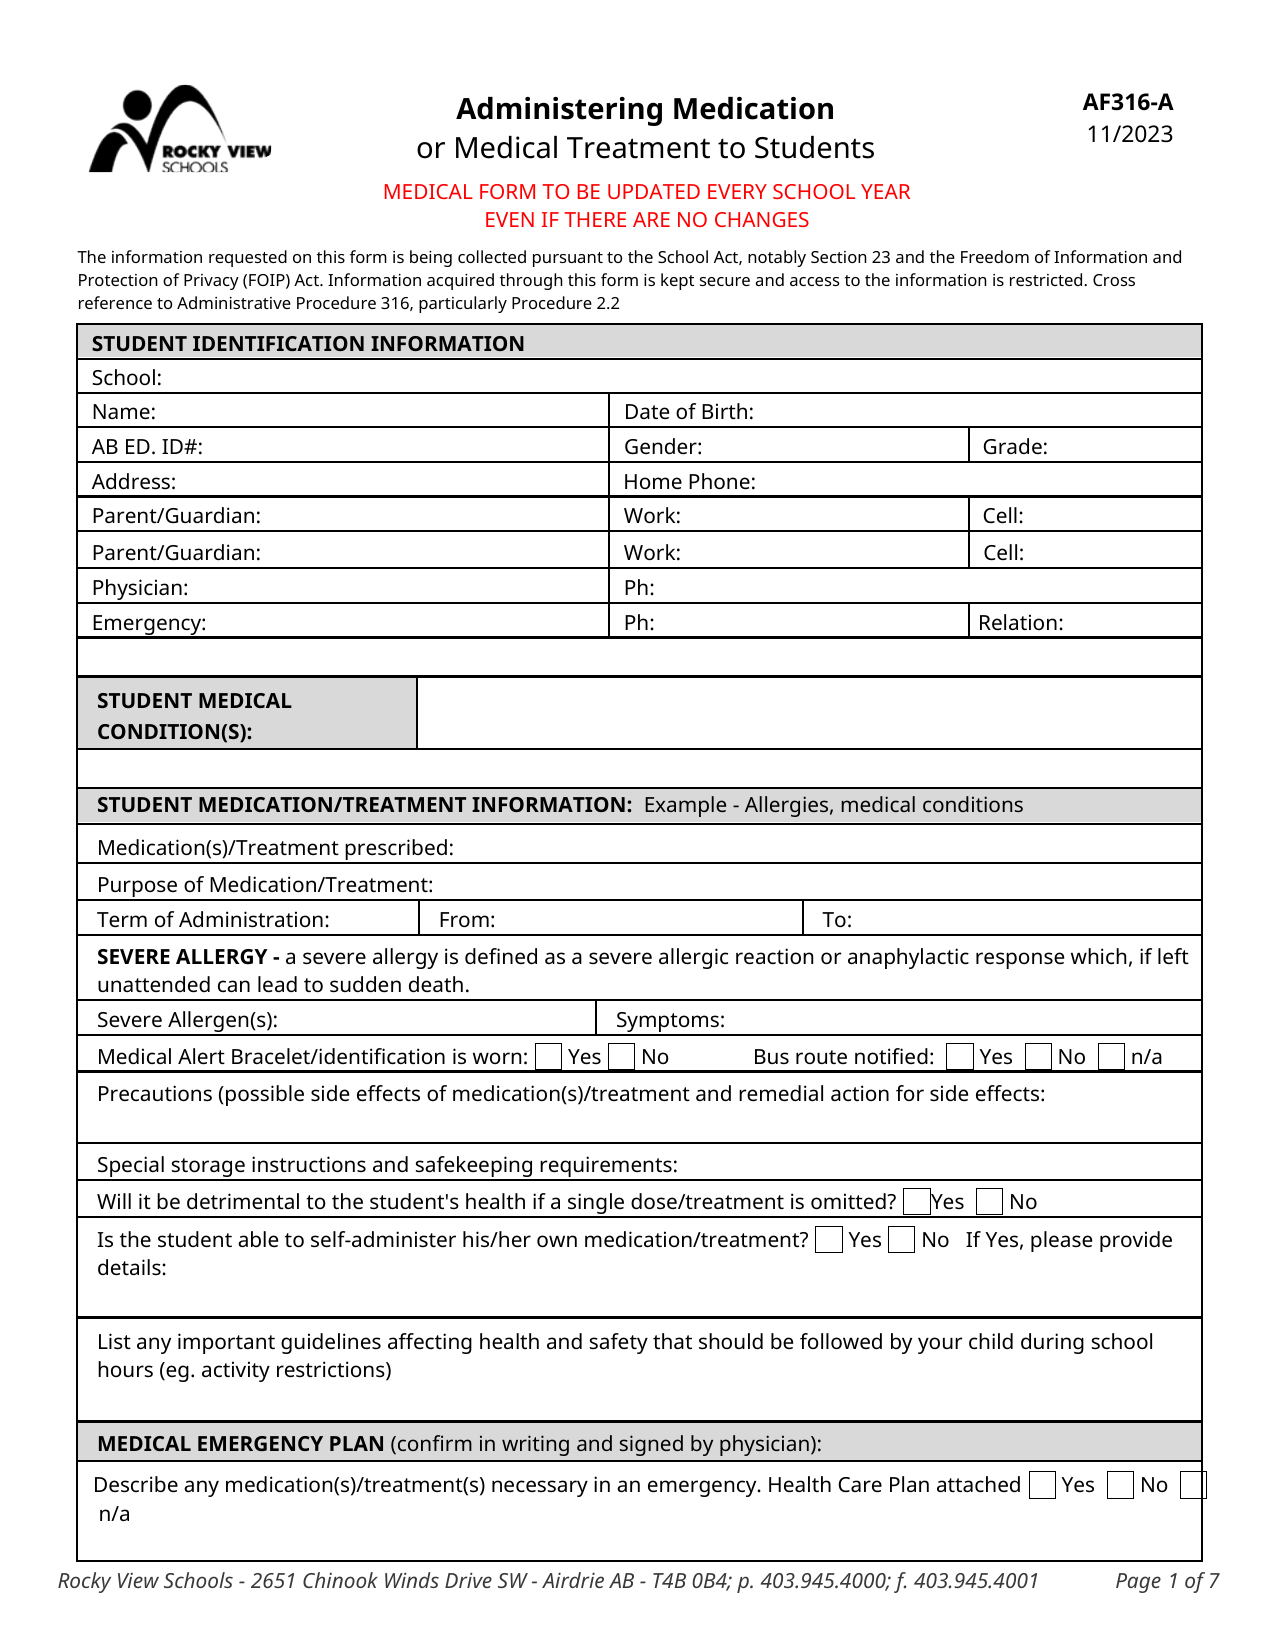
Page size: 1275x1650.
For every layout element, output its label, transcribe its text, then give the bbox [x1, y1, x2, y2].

table_cell Address: [78, 463, 608, 495]
table_cell Physician: [78, 569, 608, 602]
table_cell Work: [610, 532, 968, 567]
table_cell Purpose of Medication/Treatment: [78, 864, 1201, 899]
table_cell List any important guidelines affecting health and safety that should be followed by your child during school hours (eg. activity restrictions) [78, 1319, 1201, 1420]
table_cell To: [804, 901, 1201, 934]
table_cell Medication(s)/Treatment prescribed: [78, 825, 1201, 862]
table_cell Precautions (possible side effects of medication(s)/treatment and remedial action for side effects: [78, 1073, 1201, 1142]
table_cell Cell: [970, 532, 1201, 567]
table_cell [78, 639, 1201, 675]
picture [88, 84, 272, 173]
table_cell Work: [610, 498, 968, 530]
table_cell [78, 750, 1201, 787]
table_cell Parent/Guardian: [78, 532, 608, 567]
table_cell Symptoms: [597, 1001, 1201, 1034]
table_cell Gender: [610, 428, 968, 461]
table_header STUDENT IDENTIFICATION INFORMATION [78, 325, 1201, 357]
table_cell Date of Birth: [610, 394, 1201, 426]
table_cell Emergency: [78, 604, 608, 636]
table_cell School: [78, 360, 1201, 392]
table_cell Severe Allergen(s): [78, 1001, 595, 1034]
table_cell Grade: [970, 428, 1201, 461]
table_cell Cell: [970, 498, 1201, 530]
table_cell Will it be detrimental to the student's health if a single dose/treatment is omitted? Yes No [78, 1181, 1201, 1216]
text The information requested on this form is being collected pursuant to the School Act, notably Section 23 and the Freedom of Information and Protection of Privacy (FOIP) Act. Information acquired through this form is kept secure and access to the information is restricted. Cross reference to Administrative Procedure 316, particularly Procedure 2.2 [77, 246, 1185, 314]
table_cell Special storage instructions and safekeeping requirements: [78, 1144, 1201, 1179]
table_cell STUDENT MEDICATION/TREATMENT INFORMATION: Example - Allergies, medical conditions [78, 789, 1201, 822]
table_cell From: [420, 901, 802, 934]
table_cell Is the student able to self-administer his/her own medication/treatment? Yes No If Yes, please provide details: [78, 1218, 1201, 1316]
table_cell Parent/Guardian: [78, 498, 608, 530]
table_cell SEVERE ALLERGY - a severe allergy is defined as a severe allergic reaction or anaphylactic response which, if left unattended can lead to sudden death. [78, 936, 1201, 999]
table_cell Term of Administration: [78, 901, 418, 934]
table_cell MEDICAL EMERGENCY PLAN (confirm in writing and signed by physician): [78, 1423, 1201, 1460]
table_cell AB ED. ID#: [78, 428, 608, 461]
table_cell Ph: [610, 569, 1201, 602]
table_cell Medical Alert Bracelet/identification is worn: Yes No Bus route notified: Yes No n/a [78, 1036, 1201, 1070]
table_cell Describe any medication(s)/treatment(s) necessary in an emergency. Health Care Plan attached Yes No n/a [78, 1462, 1201, 1560]
table_cell [418, 678, 1201, 748]
table_cell Ph: [610, 604, 968, 636]
table_cell Relation: [970, 604, 1201, 636]
table_cell Home Phone: [610, 463, 1201, 495]
table_cell STUDENT MEDICAL CONDITION(S): [78, 678, 416, 748]
table_cell Name: [78, 394, 608, 426]
